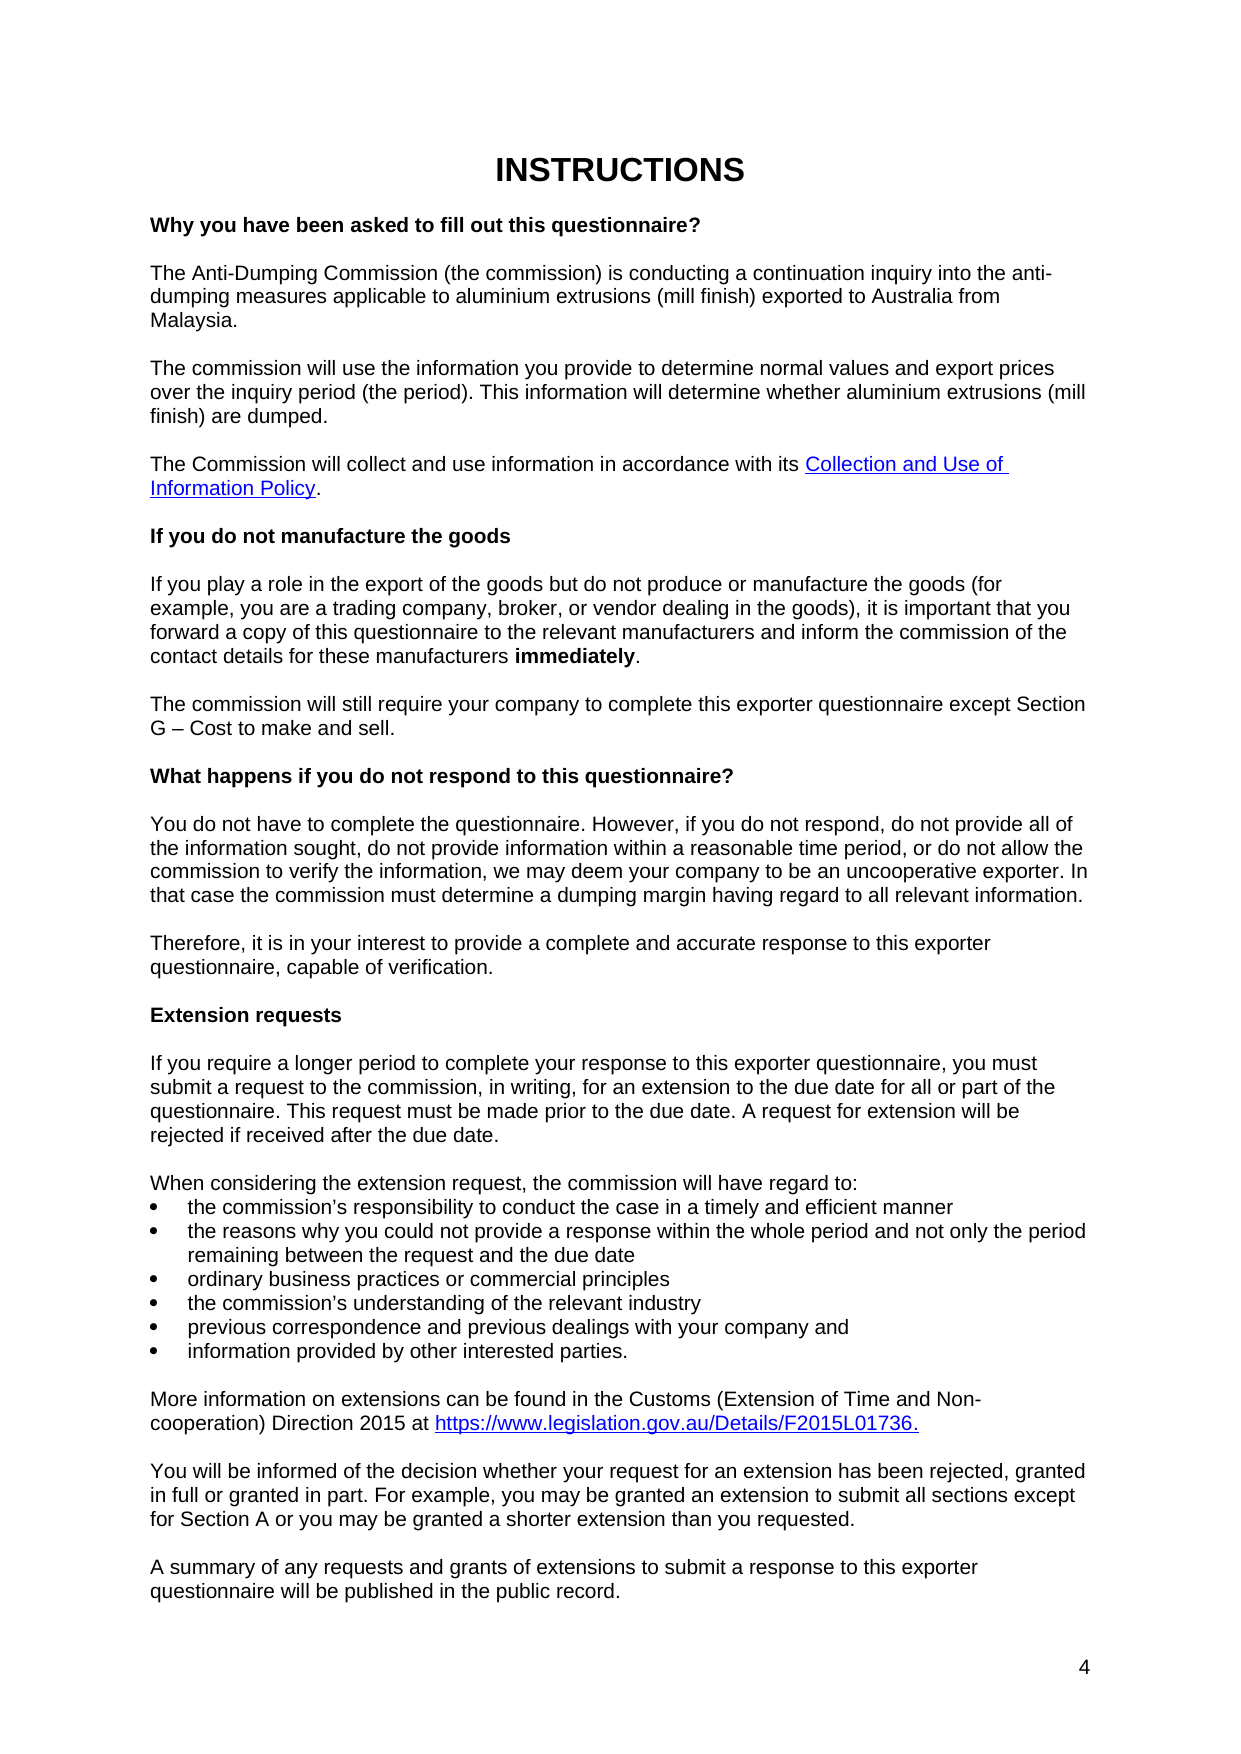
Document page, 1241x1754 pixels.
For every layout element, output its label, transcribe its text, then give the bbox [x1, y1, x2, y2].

list information provided by other interested parties. [150, 1339, 1090, 1363]
text The Commission will collect and use information in accordance with its Collection and Use of Information Policy. [150, 452, 1090, 500]
text The commission will use the information you provide to determine normal values and export prices over the inquiry period (the period). This information will determine whether aluminium extrusions (mill finish) are dumped. [150, 356, 1090, 428]
text Extension requests [150, 1003, 1090, 1027]
subtitle Instructions [150, 150, 1090, 188]
text If you do not manufacture the goods [150, 524, 1090, 548]
list the commission’s responsibility to conduct the case in a timely and efficient manner [150, 1195, 1090, 1219]
text Why you have been asked to fill out this questionnaire? [150, 212, 1090, 236]
list previous correspondence and previous dealings with your company and [150, 1315, 1090, 1339]
text The commission will still require your company to complete this exporter questionnaire except Section G – Cost to make and sell. [150, 692, 1090, 739]
list the reasons why you could not provide a response within the whole period and not only the period remaining between the request and the due date [150, 1219, 1090, 1267]
text The Anti-Dumping Commission (the commission) is conducting a continuation inquiry into the anti-dumping measures applicable to aluminium extrusions (mill finish) exported to Australia from Malaysia. [150, 260, 1090, 332]
text A summary of any requests and grants of extensions to submit a response to this exporter questionnaire will be published in the public record. [150, 1555, 1090, 1603]
text More information on extensions can be found in the Customs (Extension of Time and Non-cooperation) Direction 2015 at https://www.legislation.gov.au/Details/F2015L01736. [150, 1387, 1090, 1435]
text What happens if you do not respond to this questionnaire? [150, 763, 1090, 787]
text You do not have to complete the questionnaire. However, if you do not respond, do not provide all of the information sought, do not provide information within a reasonable time period, or do not allow the commission to verify the information, we may deem your company to be an uncooperative exporter. In that case the commission must determine a dumping margin having regard to all relevant information. [150, 811, 1090, 907]
list the commission’s understanding of the relevant industry [150, 1291, 1090, 1315]
list ordinary business practices or commercial principles [150, 1267, 1090, 1291]
text You will be informed of the decision whether your request for an extension has been rejected, granted in full or granted in part. For example, you may be granted an extension to submit all sections except for Section A or you may be granted a shorter extension than you requested. [150, 1459, 1090, 1531]
text If you play a role in the export of the goods but do not produce or manufacture the goods (for example, you are a trading company, broker, or vendor dealing in the goods), it is important that you forward a copy of this questionnaire to the relevant manufacturers and inform the commission of the contact details for these manufacturers immediately. [150, 572, 1090, 668]
text When considering the extension request, the commission will have regard to: [150, 1171, 1090, 1195]
text Therefore, it is in your interest to provide a complete and accurate response to this exporter questionnaire, capable of verification. [150, 931, 1090, 979]
text If you require a longer period to complete your response to this exporter questionnaire, you must submit a request to the commission, in writing, for an extension to the due date for all or part of the questionnaire. This request must be made prior to the due date. A request for extension will be rejected if received after the due date. [150, 1051, 1090, 1147]
